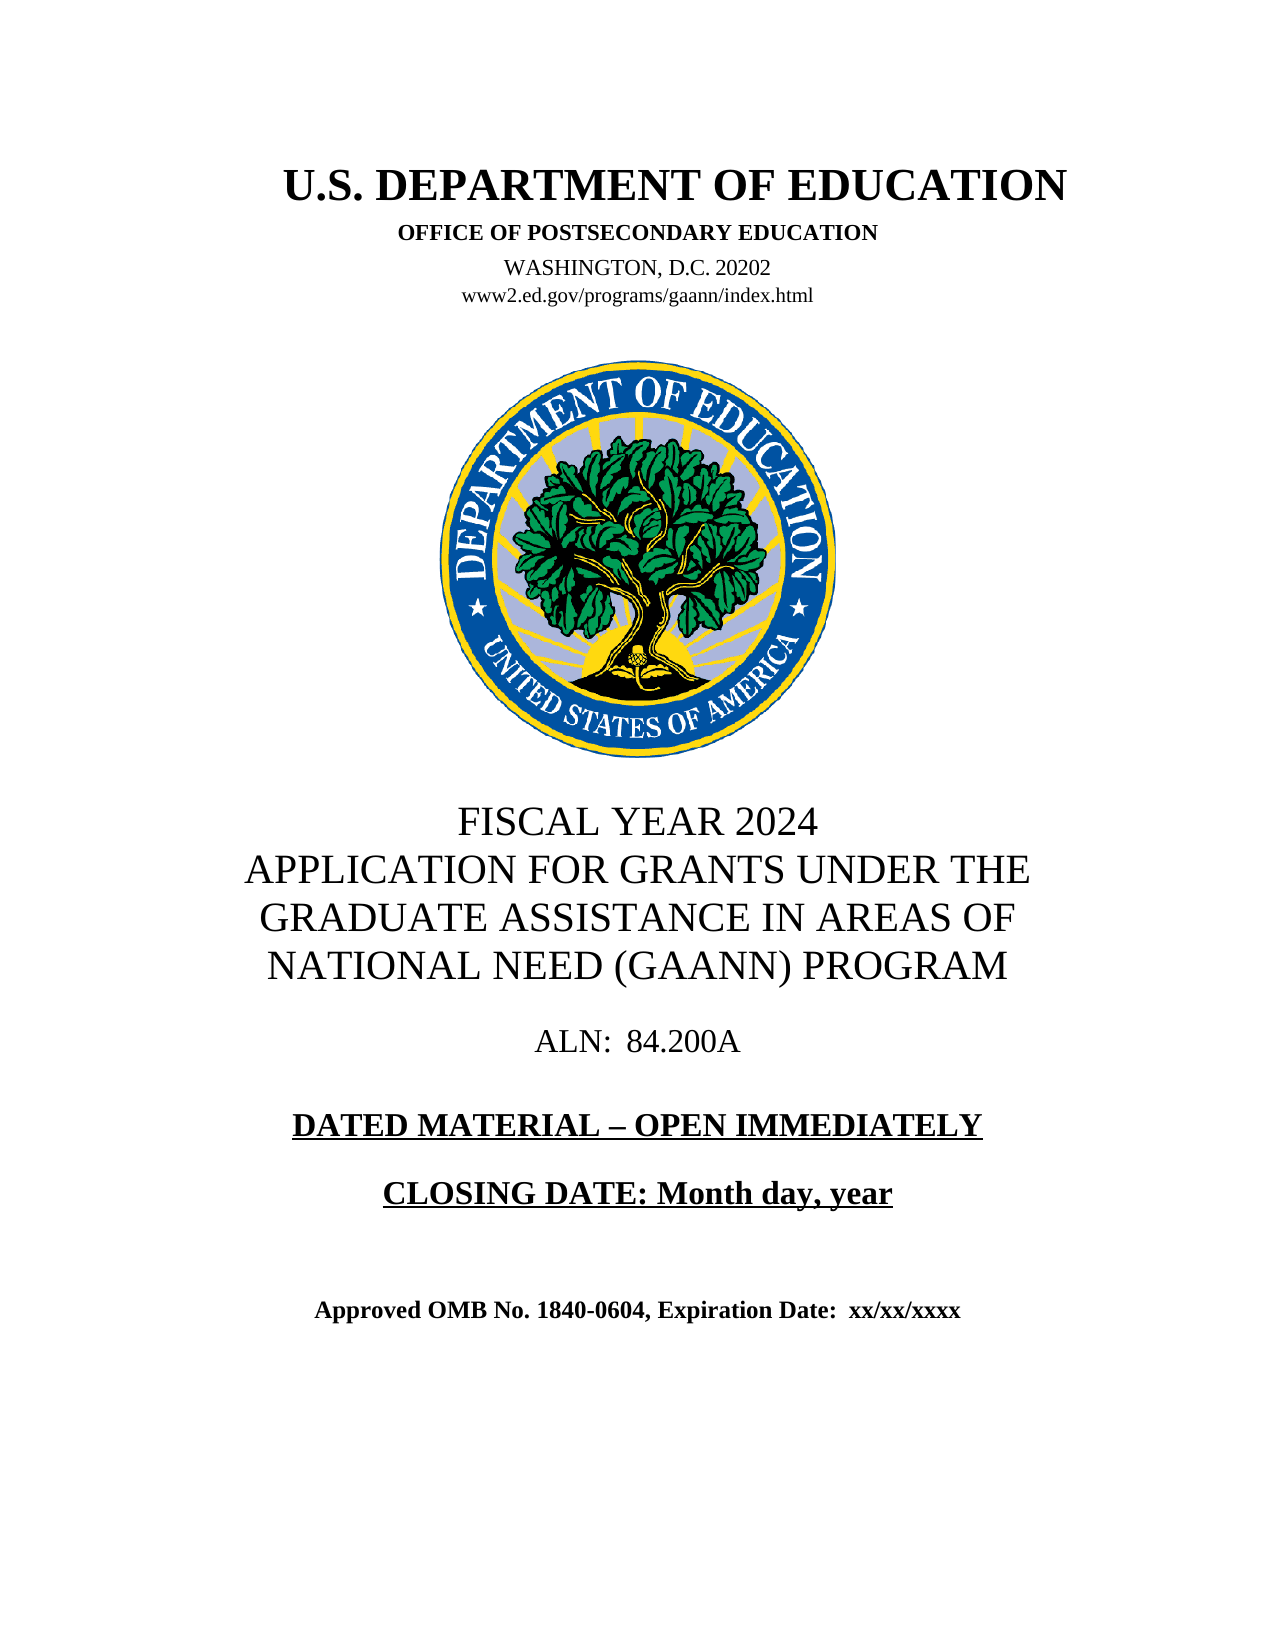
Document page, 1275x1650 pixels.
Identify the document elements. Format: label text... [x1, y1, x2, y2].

subtitle U.S. DEPARTMENT OF EDUCATION [150, 158, 1125, 211]
text www2.ed.gov/programs/gaann/index.html [150, 283, 1125, 307]
text ALN: 84.200A [150, 1026, 1125, 1059]
text GRADUATE ASSISTANCE IN AREAS OF [150, 892, 1125, 940]
text APPLICATION FOR GRANTS UNDER THE [150, 844, 1125, 892]
text Approved OMB No. 1840-0604, Expiration Date: xx/xx/xxxx [150, 1288, 1125, 1326]
text WASHINGTON, D.C. 20202 [150, 245, 1125, 283]
subtitle DATED MATERIAL – OPEN IMMEDIATELY [150, 1105, 1125, 1144]
picture [439, 360, 836, 758]
subtitle OFFICE OF POSTSECONDARY EDUCATION [150, 219, 1125, 245]
text NATIONAL NEED (GAANN) PROGRAM [150, 940, 1125, 988]
text FISCAL YEAR 2024 [150, 797, 1125, 844]
subtitle CLOSING DATE: Month day, year [150, 1173, 1125, 1211]
